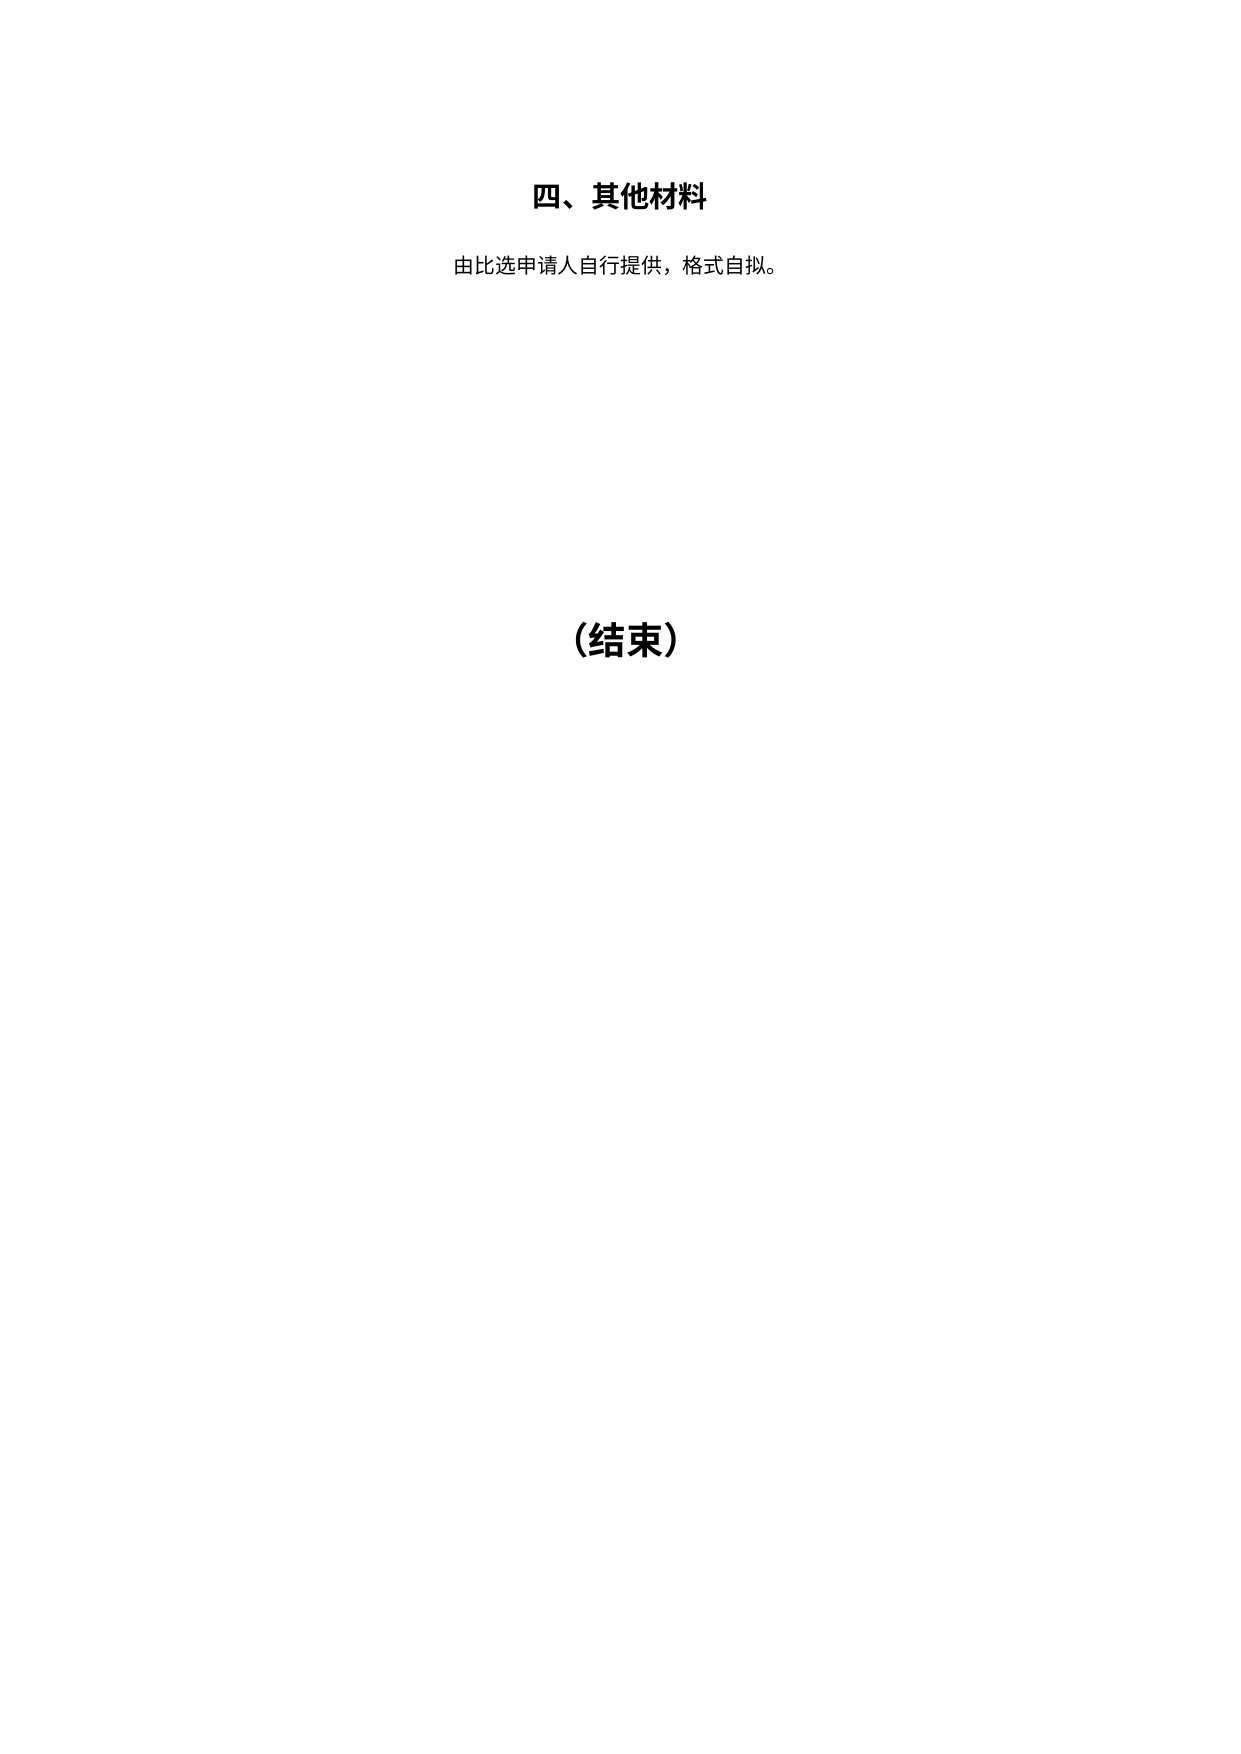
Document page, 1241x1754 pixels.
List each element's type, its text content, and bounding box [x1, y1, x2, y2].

text （结束） [199, 606, 1053, 671]
text 四、其他材料 [187, 162, 1053, 227]
text 由比选申请人自行提供，格式自拟。 [187, 248, 1053, 281]
